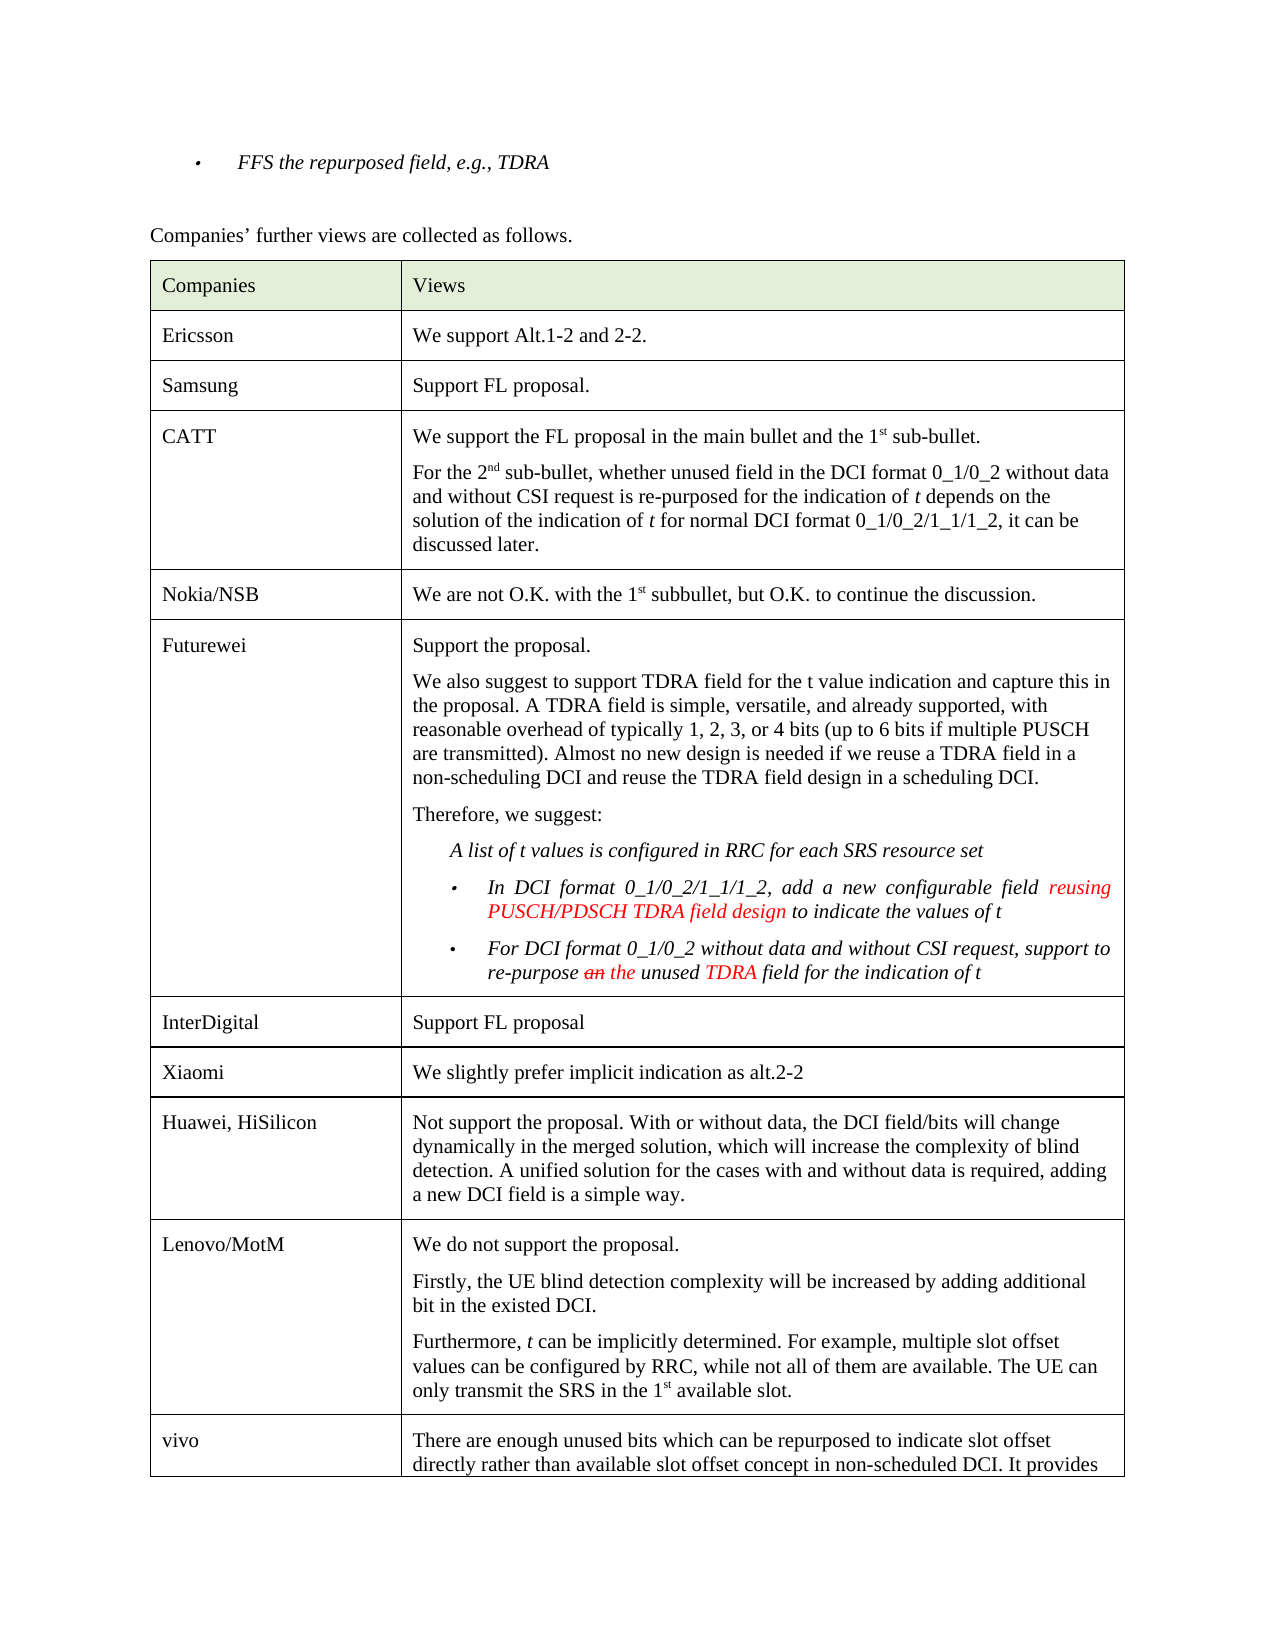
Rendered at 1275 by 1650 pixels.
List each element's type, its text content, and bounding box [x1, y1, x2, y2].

table_cell InterDigital [151, 997, 401, 1046]
table_cell We do not support the proposal. Firstly, the UE blind detection complexity will be increased by adding additional bit in the existed DCI. Furthermore, t can be implicitly determined. For example, multiple slot offset values can be configured by RRC, while not all of them are available. The UE can only transmit the SRS in the 1st available slot. [402, 1220, 1124, 1414]
table_cell Samsung [151, 361, 401, 410]
table_cell Xiaomi [151, 1048, 401, 1096]
list FFS the repurposed field, e.g., TDRA [194, 150, 1125, 174]
table_cell Huawei, HiSilicon [151, 1098, 401, 1219]
table_cell We support Alt.1-2 and 2-2. [402, 311, 1124, 360]
table_cell Nokia/NSB [151, 570, 401, 619]
table_header Views [402, 261, 1124, 310]
table_cell We are not O.K. with the 1st subbullet, but O.K. to continue the discussion. [402, 570, 1124, 619]
table_cell CATT [151, 411, 401, 569]
table_cell Not support the proposal. With or without data, the DCI field/bits will change dynamically in the merged solution, which will increase the complexity of blind detection. A unified solution for the cases with and without data is required, adding a new DCI field is a simple way. [402, 1098, 1124, 1219]
table_cell Lenovo/MotM [151, 1220, 401, 1414]
table_cell Support FL proposal [402, 997, 1124, 1046]
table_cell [402, 1415, 1124, 1476]
table_cell vivo [151, 1415, 401, 1476]
table_cell Support FL proposal. [402, 361, 1124, 410]
table_header Companies [151, 261, 401, 310]
table_cell We support the FL proposal in the main bullet and the 1st sub-bullet. For the 2nd sub-bullet, whether unused field in the DCI format 0_1/0_2 without data and without CSI request is re-purposed for the indication of t depends on the solution of the indication of t for normal DCI format 0_1/0_2/1_1/1_2, it can be discussed later. [402, 411, 1124, 569]
table_cell We slightly prefer implicit indication as alt.2-2 [402, 1048, 1124, 1096]
table_cell Futurewei [151, 620, 401, 996]
table_cell Ericsson [151, 311, 401, 360]
table_cell Support the proposal. We also suggest to support TDRA field for the t value indication and capture this in the proposal. A TDRA field is simple, versatile, and already supported, with reasonable overhead of typically 1, 2, 3, or 4 bits (up to 6 bits if multiple PUSCH are transmitted). Almost no new design is needed if we reuse a TDRA field in a non-scheduling DCI and reuse the TDRA field design in a scheduling DCI. Therefore, we suggest: A list of t values is configured in RRC for each SRS resource set In DCI format 0_1/0_2/1_1/1_2, add a new configurable field reusing PUSCH/PDSCH TDRA field design to indicate the values of t For DCI format 0_1/0_2 without data and without CSI request, support to re-purpose an the unused TDRA field for the indication of t [402, 620, 1124, 996]
text Companies’ further views are collected as follows. [150, 223, 1125, 247]
